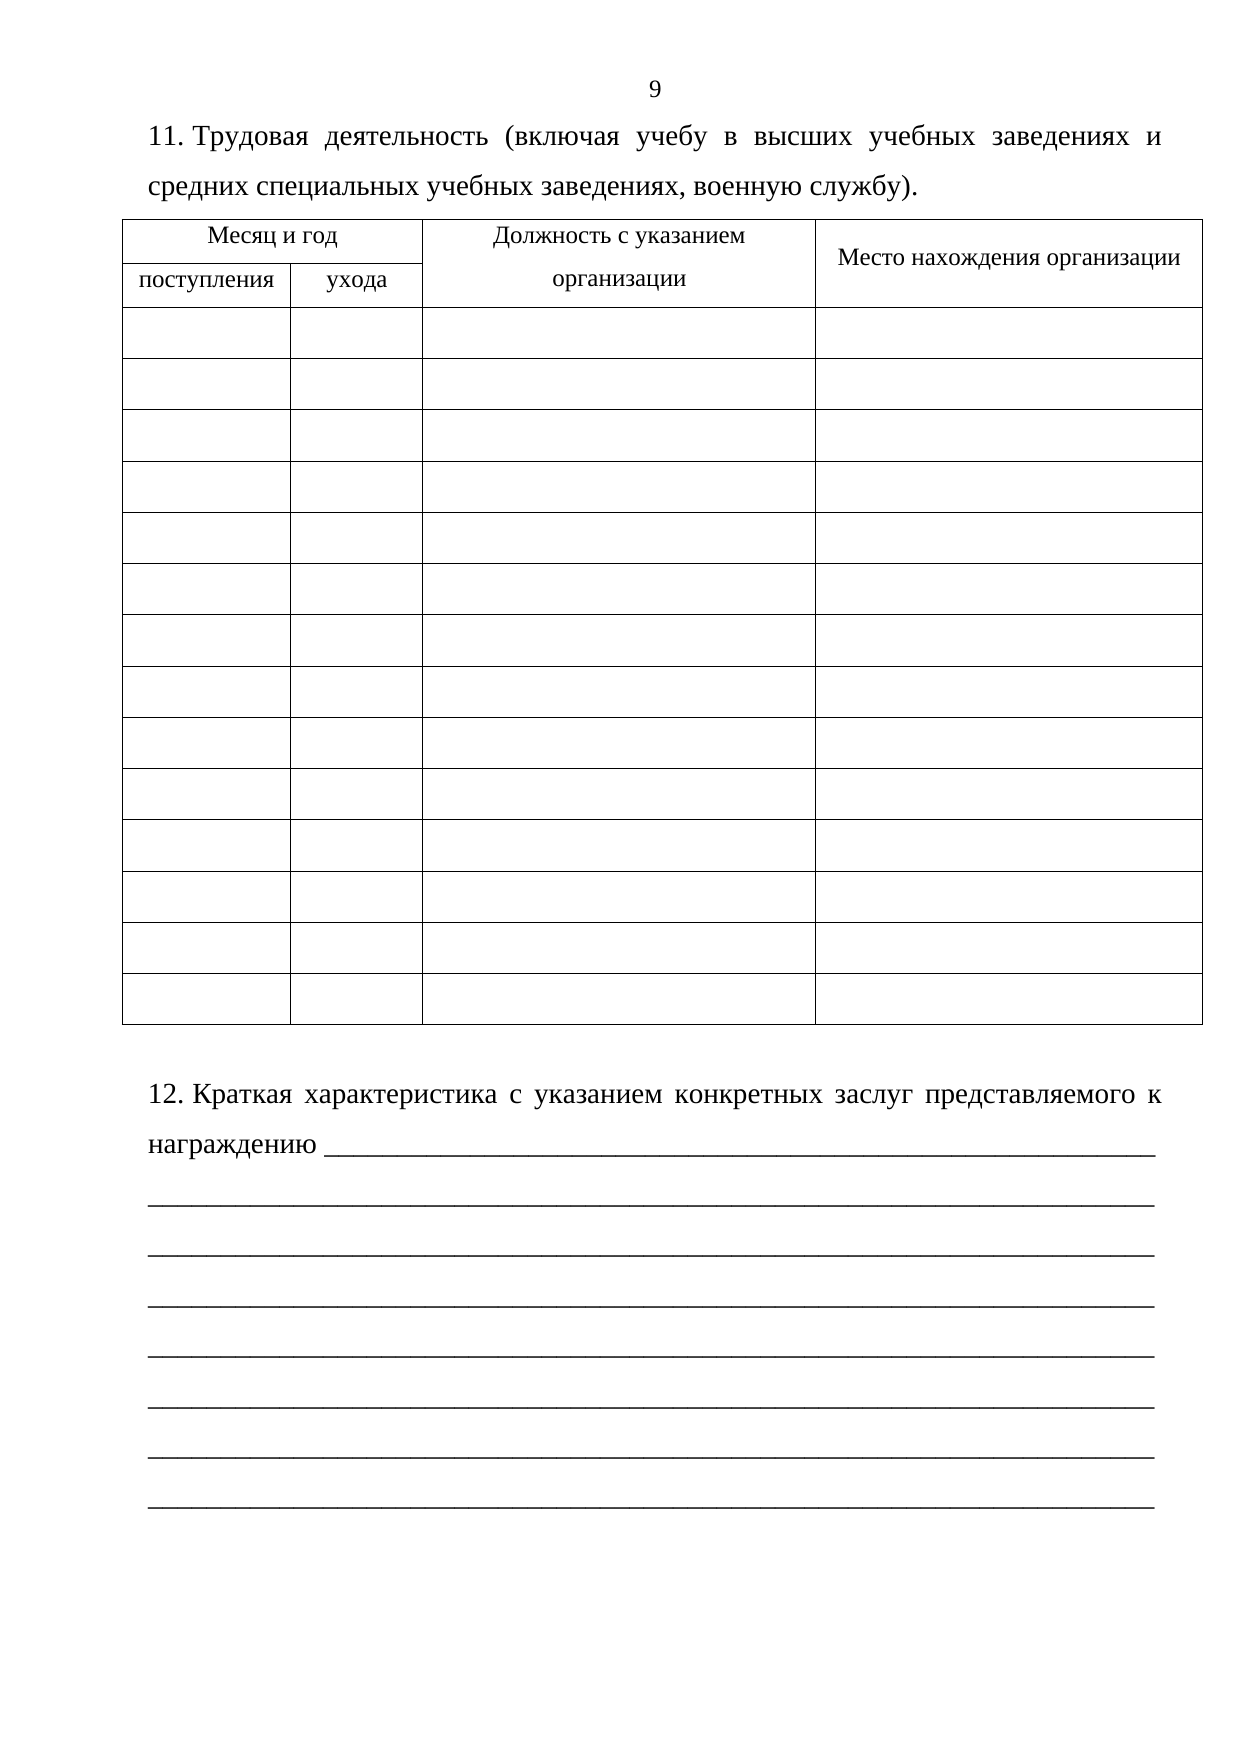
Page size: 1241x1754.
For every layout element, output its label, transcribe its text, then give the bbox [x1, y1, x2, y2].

text ___________________________________________________________________________________________________________________________________________________________________________________________________________________________________________________________________________________________________________________________________________________________________________________________________________________________________________________________________________________________________ [148, 1176, 1162, 1512]
table_cell [816, 308, 1202, 358]
table_cell [423, 974, 815, 1024]
table_cell [423, 462, 815, 512]
table_cell [123, 820, 290, 871]
table_cell [123, 974, 290, 1024]
table_cell [816, 820, 1202, 871]
table_cell [123, 513, 290, 563]
table_cell [816, 615, 1202, 666]
table_cell [291, 410, 422, 461]
table_cell [291, 462, 422, 512]
table_cell [291, 564, 422, 614]
table_cell [123, 718, 290, 768]
table_cell [291, 359, 422, 409]
table_cell [423, 564, 815, 614]
table_cell [123, 667, 290, 717]
table_cell [423, 667, 815, 717]
table_cell [816, 974, 1202, 1024]
table_header Должность с указанием организации [423, 220, 815, 307]
table_cell [123, 462, 290, 512]
table_cell [816, 667, 1202, 717]
table_cell [291, 308, 422, 358]
list Трудовая деятельность (включая учебу в высших учебных заведениях и средних специальных учебных заведениях, военную службу). [148, 118, 1162, 202]
table_cell [816, 718, 1202, 768]
table_cell [816, 513, 1202, 563]
table_cell [423, 308, 815, 358]
table_cell [816, 564, 1202, 614]
table_cell [423, 615, 815, 666]
table_cell [816, 462, 1202, 512]
table_cell [816, 872, 1202, 922]
table_cell [123, 359, 290, 409]
table_header Место нахождения организации [816, 220, 1202, 307]
table_cell [423, 872, 815, 922]
table_cell [123, 769, 290, 819]
table_cell [123, 308, 290, 358]
table_cell [291, 974, 422, 1024]
table_cell [291, 667, 422, 717]
table_cell [123, 872, 290, 922]
table_cell ухода [291, 264, 422, 307]
table_cell [123, 564, 290, 614]
table_cell [291, 769, 422, 819]
list Краткая характеристика с указанием конкретных заслуг представляемого к награждению _________________________________________________________ [148, 1076, 1162, 1159]
table_cell [291, 718, 422, 768]
table_header Месяц и год [123, 220, 422, 263]
table_cell [123, 923, 290, 973]
table_cell [123, 410, 290, 461]
table_cell [291, 820, 422, 871]
table_cell [423, 410, 815, 461]
table_cell [816, 769, 1202, 819]
table_cell [423, 820, 815, 871]
table_cell [291, 615, 422, 666]
table_cell поступления [123, 264, 290, 307]
table_cell [423, 769, 815, 819]
table_cell [423, 718, 815, 768]
table_cell [291, 513, 422, 563]
table_cell [123, 615, 290, 666]
table_cell [291, 872, 422, 922]
table_cell [423, 513, 815, 563]
table_cell [816, 923, 1202, 973]
table_cell [423, 923, 815, 973]
table_cell [816, 410, 1202, 461]
table_cell [423, 359, 815, 409]
table_cell [291, 923, 422, 973]
table_cell [816, 359, 1202, 409]
